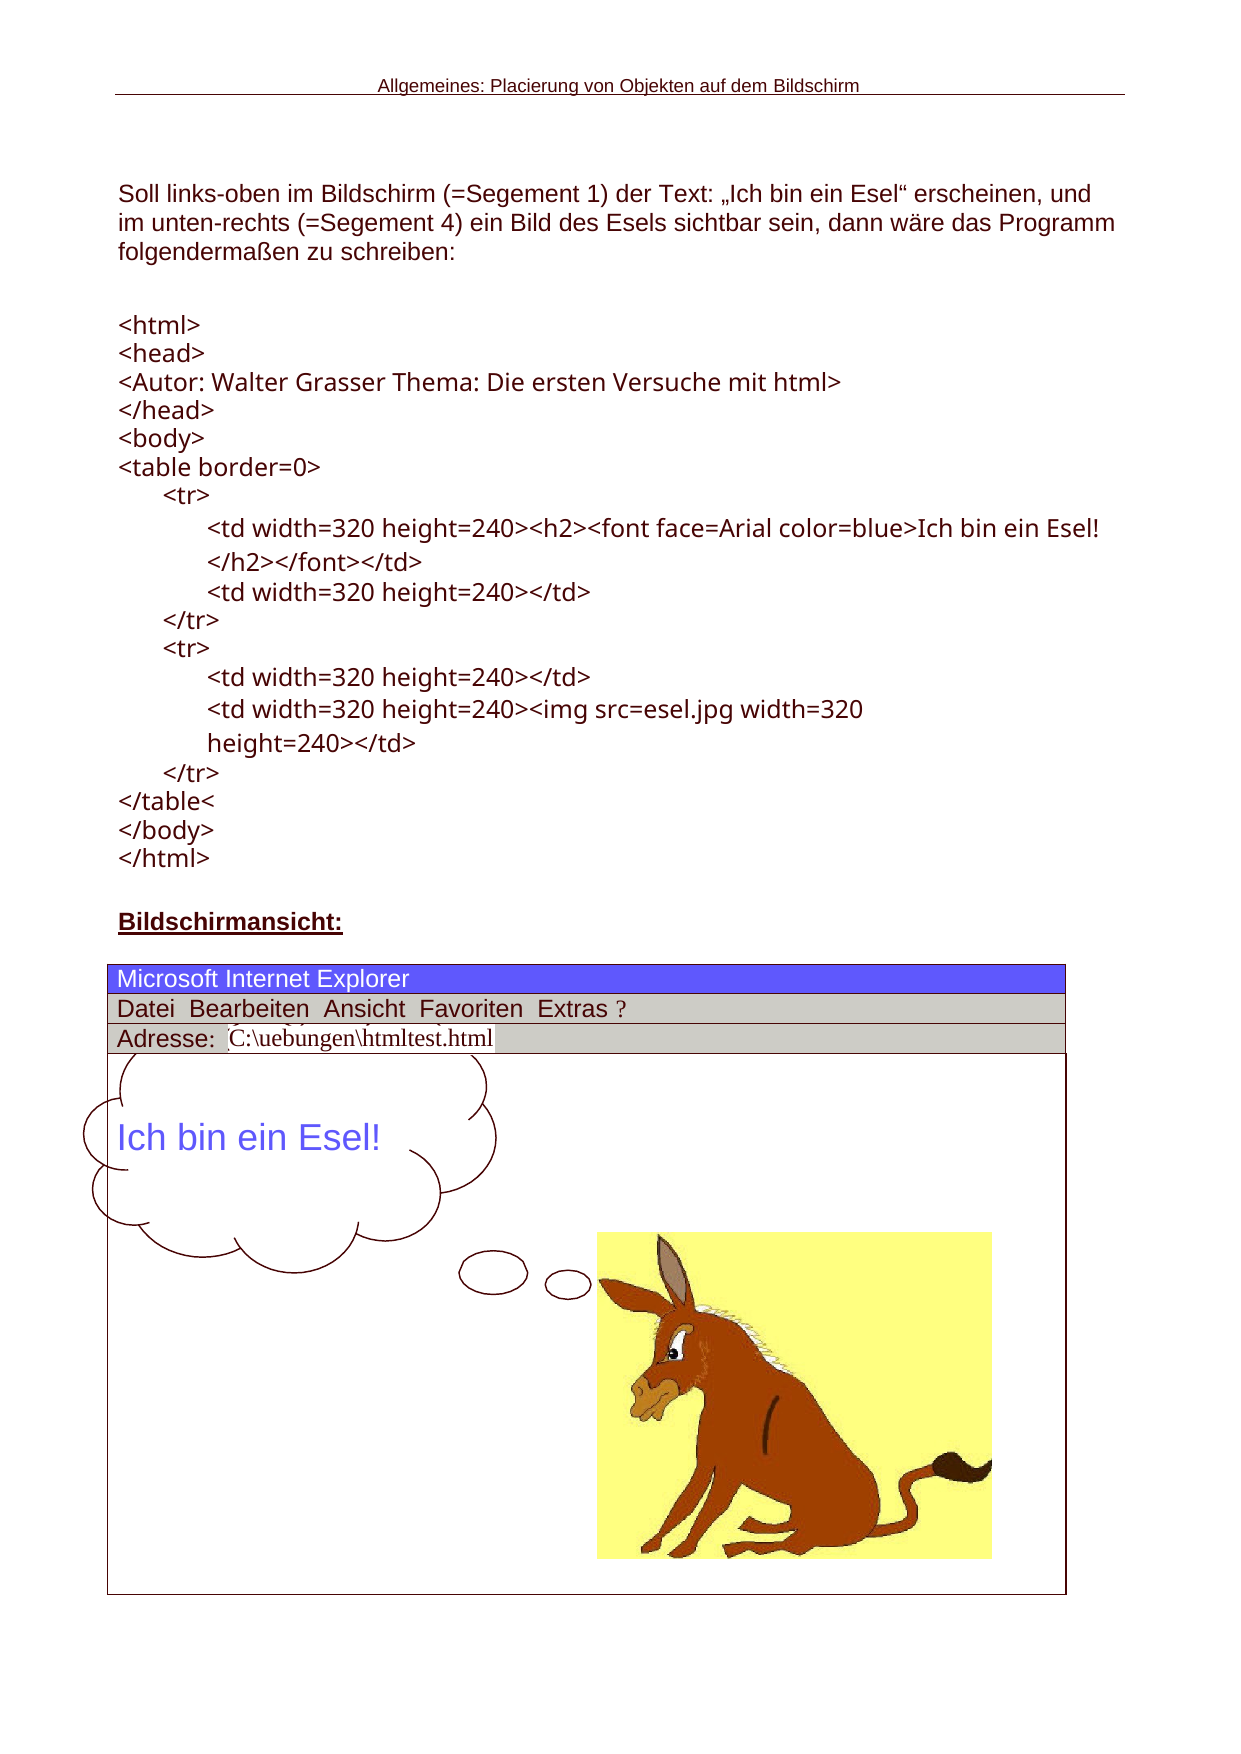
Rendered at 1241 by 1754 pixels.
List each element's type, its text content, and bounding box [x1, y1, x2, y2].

text Soll links-oben im Bildschirm (=Segement 1) der Text: „Ich bin ein Esel“ erscheinen, und im unten-rechts (=Segement 4) ein Bild des Esels sichtbar sein, dann wäre das Programm folgendermaßen zu schreiben: [118, 179, 1120, 265]
text <tr> [162, 635, 1138, 663]
text <html> [118, 312, 1138, 340]
text <head> [118, 340, 1138, 369]
text <table border=0> [118, 454, 1138, 482]
text <td width=320 height=240></td> [207, 578, 1138, 607]
text <Autor: Walter Grasser Thema: Die ersten Versuche mit html> [118, 369, 1138, 397]
text <td width=320 height=240></td> [207, 663, 1138, 692]
text </html> [118, 845, 1138, 873]
text <td width=320 height=240><h2><font face=Arial color=blue>Ich bin ein Esel!</h2></font></td> [207, 510, 1109, 578]
text <tr> [162, 482, 1138, 510]
text Bildschirmansicht: [118, 907, 1138, 936]
text </table< [118, 788, 1138, 817]
text <td width=320 height=240><img src=esel.jpg width=320 height=240></td> [207, 692, 989, 760]
text </tr> [162, 607, 1138, 635]
text </head> [118, 397, 1138, 425]
table_cell Ich bin ein Esel! [108, 1054, 1065, 1593]
text </tr> [162, 760, 1138, 788]
table_cell [495, 1024, 1065, 1053]
table_header Microsoft Internet Explorer [108, 965, 1065, 993]
table_cell Datei Bearbeiten Ansicht Favoriten Extras ? [108, 994, 1065, 1023]
table_cell C:\uebungen\htmltest.html [228, 1024, 494, 1053]
table_cell Adresse: [108, 1024, 228, 1053]
text </body> [118, 817, 1138, 845]
text <body> [118, 425, 1138, 454]
